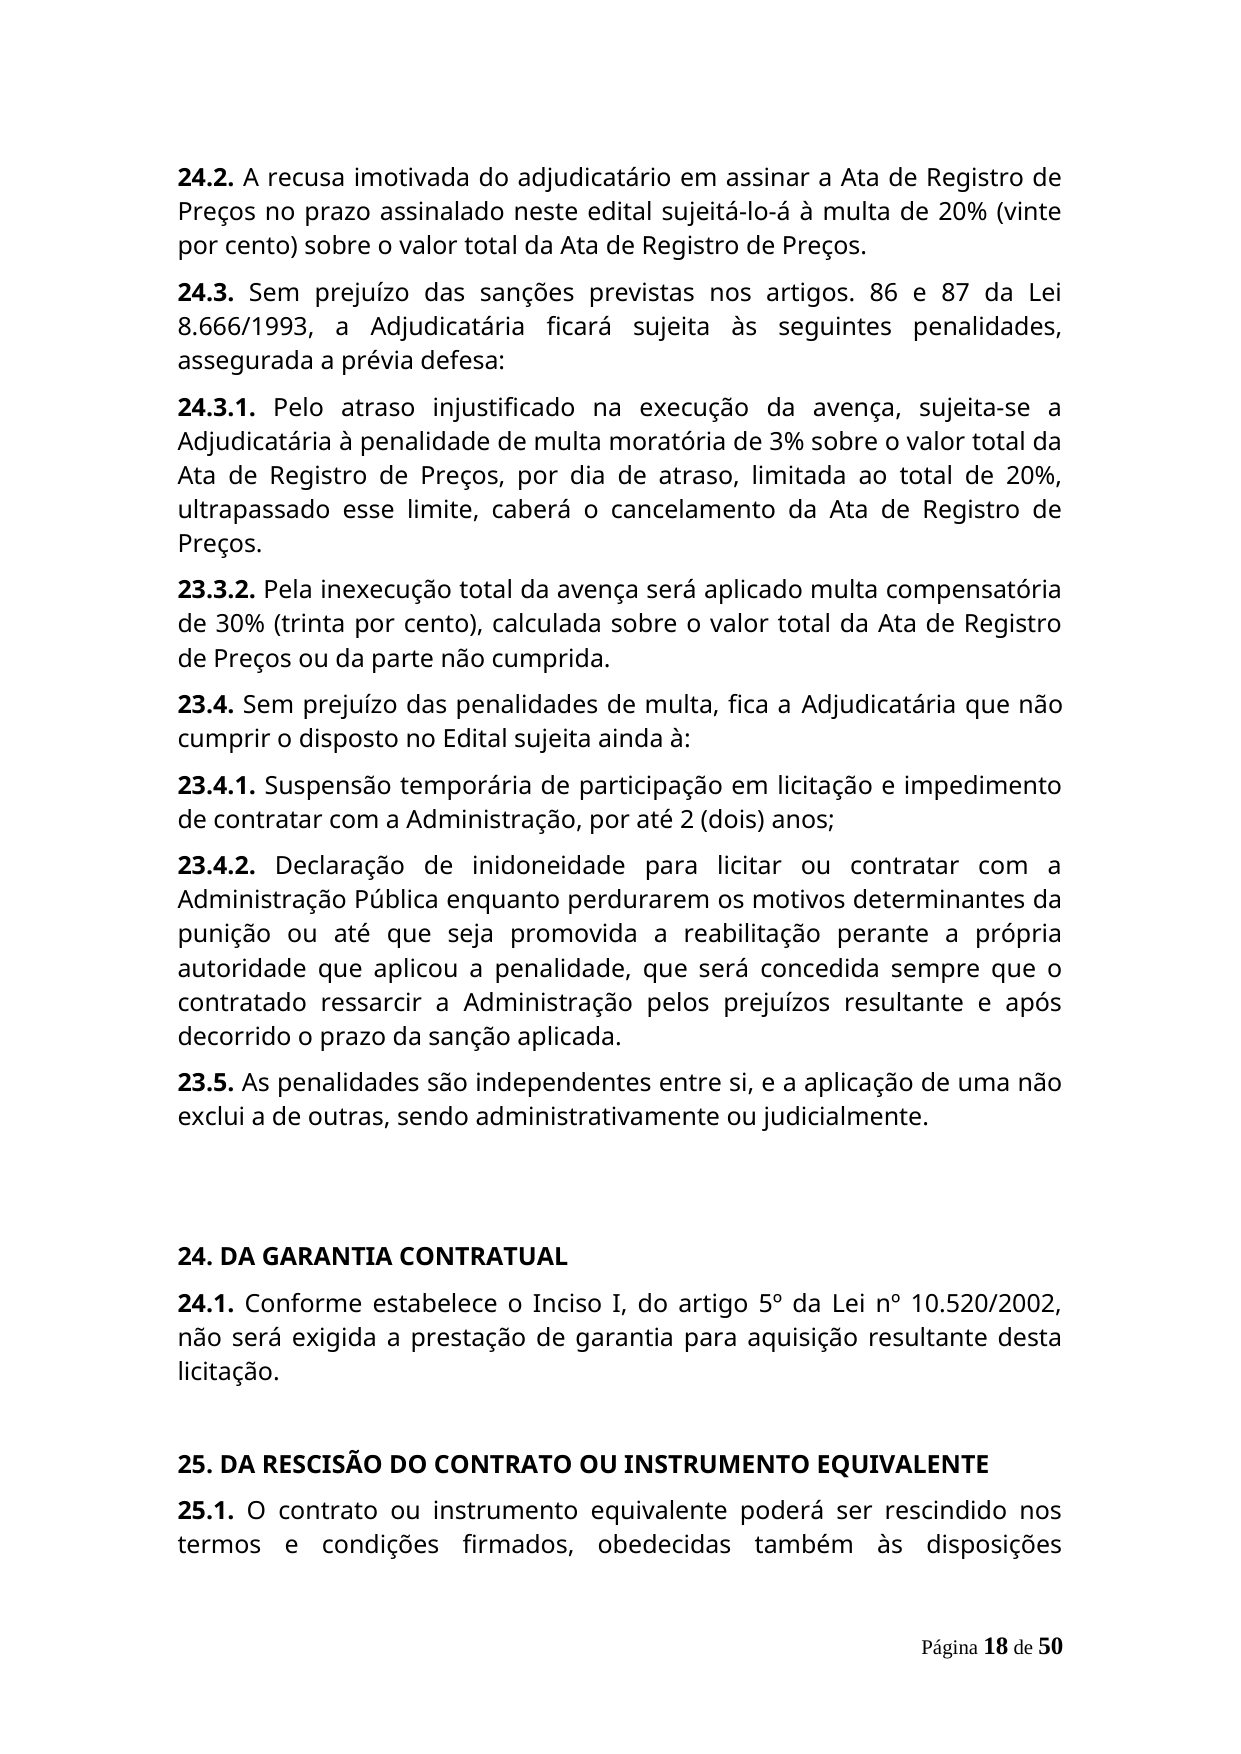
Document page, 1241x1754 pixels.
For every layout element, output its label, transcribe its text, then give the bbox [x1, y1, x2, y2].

text 23.4. Sem prejuízo das penalidades de multa, fica a Adjudicatária que não cumprir o disposto no Edital sujeita ainda à: [177, 687, 1063, 755]
text 24.2. A recusa imotivada do adjudicatário em assinar a Ata de Registro de Preços no prazo assinalado neste edital sujeitá-lo-á à multa de 20% (vinte por cento) sobre o valor total da Ata de Registro de Preços. [177, 160, 1063, 262]
text 23.4.2. Declaração de inidoneidade para licitar ou contratar com a Administração Pública enquanto perdurarem os motivos determinantes da punição ou até que seja promovida a reabilitação perante a própria autoridade que aplicou a penalidade, que será concedida sempre que o contratado ressarcir a Administração pelos prejuízos resultante e após decorrido o prazo da sanção aplicada. [177, 848, 1063, 1052]
text 24.3. Sem prejuízo das sanções previstas nos artigos. 86 e 87 da Lei 8.666/1993, a Adjudicatária ficará sujeita às seguintes penalidades, assegurada a prévia defesa: [177, 274, 1063, 377]
text 25. DA RESCISÃO DO CONTRATO OU INSTRUMENTO EQUIVALENTE [177, 1446, 1063, 1481]
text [177, 1493, 1063, 1561]
text 24.1. Conforme estabelece o Inciso I, do artigo 5º da Lei nº 10.520/2002, não será exigida a prestação de garantia para aquisição resultante desta licitação. [177, 1285, 1063, 1387]
text 23.3.2. Pela inexecução total da avença será aplicado multa compensatória de 30% (trinta por cento), calculada sobre o valor total da Ata de Registro de Preços ou da parte não cumprida. [177, 572, 1063, 674]
text 24.3.1. Pelo atraso injustificado na execução da avença, sujeita-se a Adjudicatária à penalidade de multa moratória de 3% sobre o valor total da Ata de Registro de Preços, por dia de atraso, limitada ao total de 20%, ultrapassado esse limite, caberá o cancelamento da Ata de Registro de Preços. [177, 389, 1063, 559]
text 23.4.1. Suspensão temporária de participação em licitação e impedimento de contratar com a Administração, por até 2 (dois) anos; [177, 767, 1063, 836]
text 24. DA GARANTIA CONTRATUAL [177, 1239, 1063, 1273]
text 23.5. As penalidades são independentes entre si, e a aplicação de uma não exclui a de outras, sendo administrativamente ou judicialmente. [177, 1065, 1063, 1133]
